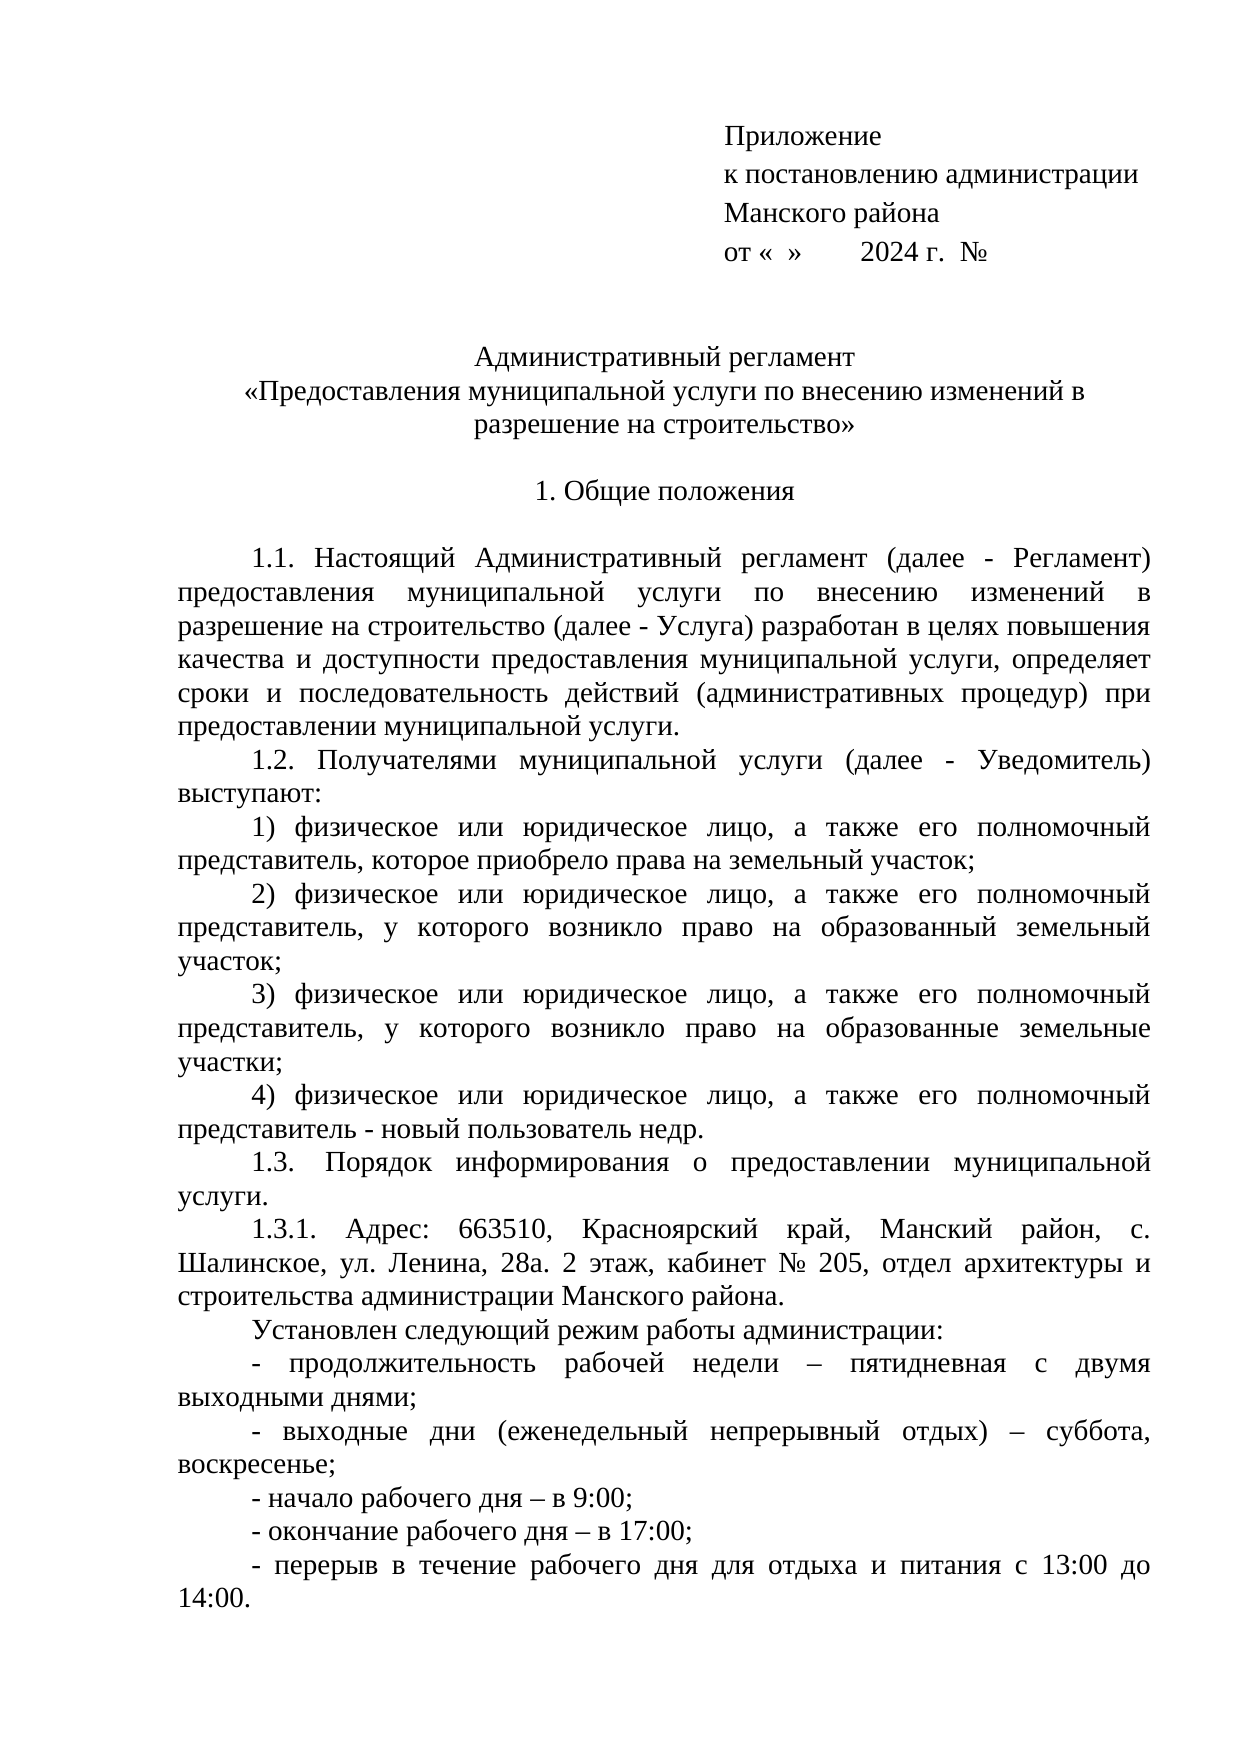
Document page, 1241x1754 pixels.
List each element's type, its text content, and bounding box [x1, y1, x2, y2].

text разрешение на строительство» [177, 406, 1152, 440]
text - начало рабочего дня – в 9:00; [177, 1480, 1152, 1513]
text к постановлению администрации [723, 157, 1152, 190]
text 1) физическое или юридическое лицо, а также его полномочный представитель, которое приобрело права на земельный участок; [177, 809, 1152, 876]
text 2) физическое или юридическое лицо, а также его полномочный представитель, у которого возникло право на образованный земельный участок; [177, 876, 1152, 977]
text 1.2. Получателями муниципальной услуги (далее - Уведомитель) выступают: [177, 742, 1152, 809]
text 1. Общие положения [177, 473, 1152, 507]
text 1.1. Настоящий Административный регламент (далее - Регламент) предоставления муниципальной услуги по внесению изменений в разрешение на строительство (далее - Услуга) разработан в целях повышения качества и доступности предоставления муниципальной услуги, определяет сроки и последовательность действий (административных процедур) при предоставлении муниципальной услуги. [177, 541, 1152, 742]
text 1.3. Порядок информирования о предоставлении муниципальной услуги. [177, 1144, 1152, 1211]
text 3) физическое или юридическое лицо, а также его полномочный представитель, у которого возникло право на образованные земельные участки; [177, 977, 1152, 1077]
text 4) физическое или юридическое лицо, а также его полномочный представитель - новый пользователь недр. [177, 1077, 1152, 1144]
text - выходные дни (еженедельный непрерывный отдых) – суббота, воскресенье; [177, 1413, 1152, 1480]
text - окончание рабочего дня – в 17:00; [177, 1513, 1152, 1547]
text «Предоставления муниципальной услуги по внесению изменений в [177, 373, 1152, 406]
text Установлен следующий режим работы администрации: [177, 1312, 1152, 1346]
text от « » 2024 г. № [723, 234, 1152, 267]
text Манского района [723, 195, 1152, 229]
text Приложение [177, 118, 1152, 152]
text 1.3.1. Адрес: 663510, Красноярский край, Манский район, с. Шалинское, ул. Ленина, 28а. 2 этаж, кабинет № 205, отдел архитектуры и строительства администрации Манского района. [177, 1211, 1152, 1312]
text - продолжительность рабочей недели – пятидневная с двумя выходными днями; [177, 1346, 1152, 1413]
text - перерыв в течение рабочего дня для отдыха и питания с 13:00 до 14:00. [177, 1547, 1152, 1614]
text Административный регламент [177, 339, 1152, 373]
